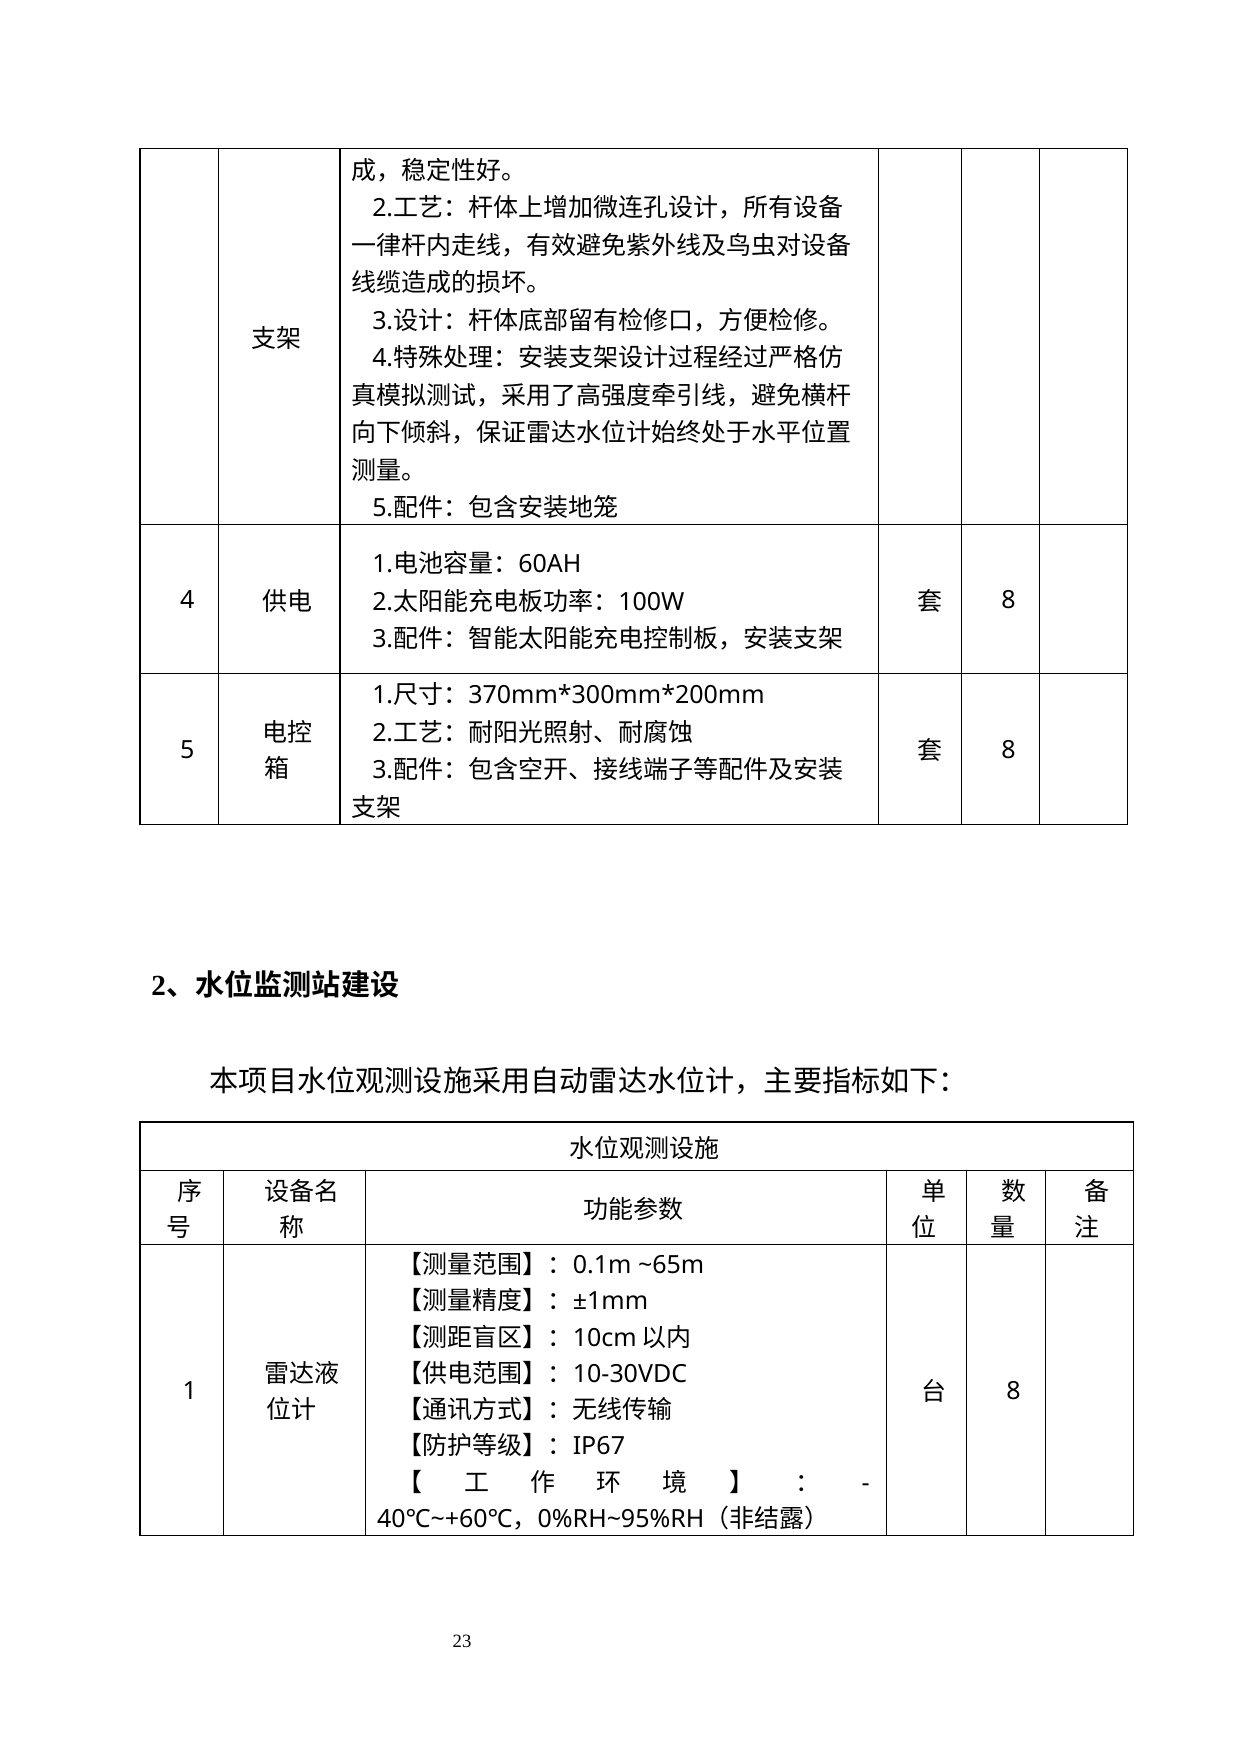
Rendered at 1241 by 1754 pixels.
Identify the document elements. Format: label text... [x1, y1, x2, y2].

table_cell [1046, 1245, 1133, 1534]
table_cell 1.电池容量：60AH 2.太阳能充电板功率：100W 3.配件：智能太阳能充电控制板，安装支架 [341, 525, 878, 673]
table_cell 8 [962, 149, 1039, 524]
table_cell 雷达液位计 [224, 1245, 365, 1534]
table_cell 套 [879, 149, 961, 524]
table_cell 5 [141, 674, 218, 824]
table_cell 单位 [887, 1171, 966, 1243]
table_cell 设备名称 [224, 1171, 365, 1243]
table_cell 1.尺寸：370mm*300mm*200mm 2.工艺：耐阳光照射、耐腐蚀 3.配件：包含空开、接线端子等配件及安装支架 [341, 674, 878, 824]
table_cell [1040, 674, 1127, 824]
table_cell [1040, 525, 1127, 673]
table_cell 台 [887, 1245, 966, 1534]
table_cell 1 [141, 1245, 223, 1534]
table_cell 3 [141, 149, 218, 524]
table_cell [341, 149, 878, 524]
table_cell 4 [141, 525, 218, 673]
table_cell [1040, 149, 1127, 524]
table_cell 8 [962, 525, 1039, 673]
table_cell 备注 [1046, 1171, 1133, 1243]
table_cell 套 [879, 674, 961, 824]
subtitle 2、水位监测站建设 [151, 962, 1054, 1004]
table_header 水位观测设施 [141, 1123, 1133, 1170]
table_cell 立杆及专用支架 [219, 149, 339, 524]
table_cell 【测量范围】：0.1m ~65m 【测量精度】：±1mm 【测距盲区】：10cm以内 【供电范围】：10-30VDC 【通讯方式】：无线传输 【防护等级】：IP67 【工作环境】：-40℃~+60℃，0%RH~95%RH（非结露） [366, 1245, 886, 1534]
table_cell 数量 [967, 1171, 1045, 1243]
text 本项目水位观测设施采用自动雷达水位计，主要指标如下： [151, 1058, 1054, 1100]
table_cell 功能参数 [366, 1171, 886, 1243]
table_cell 8 [967, 1245, 1045, 1534]
table_cell 供电 [219, 525, 339, 673]
table_cell 8 [962, 674, 1039, 824]
table_cell 序号 [141, 1171, 223, 1243]
table_cell 套 [879, 525, 961, 673]
table_cell 电控箱 [219, 674, 339, 824]
